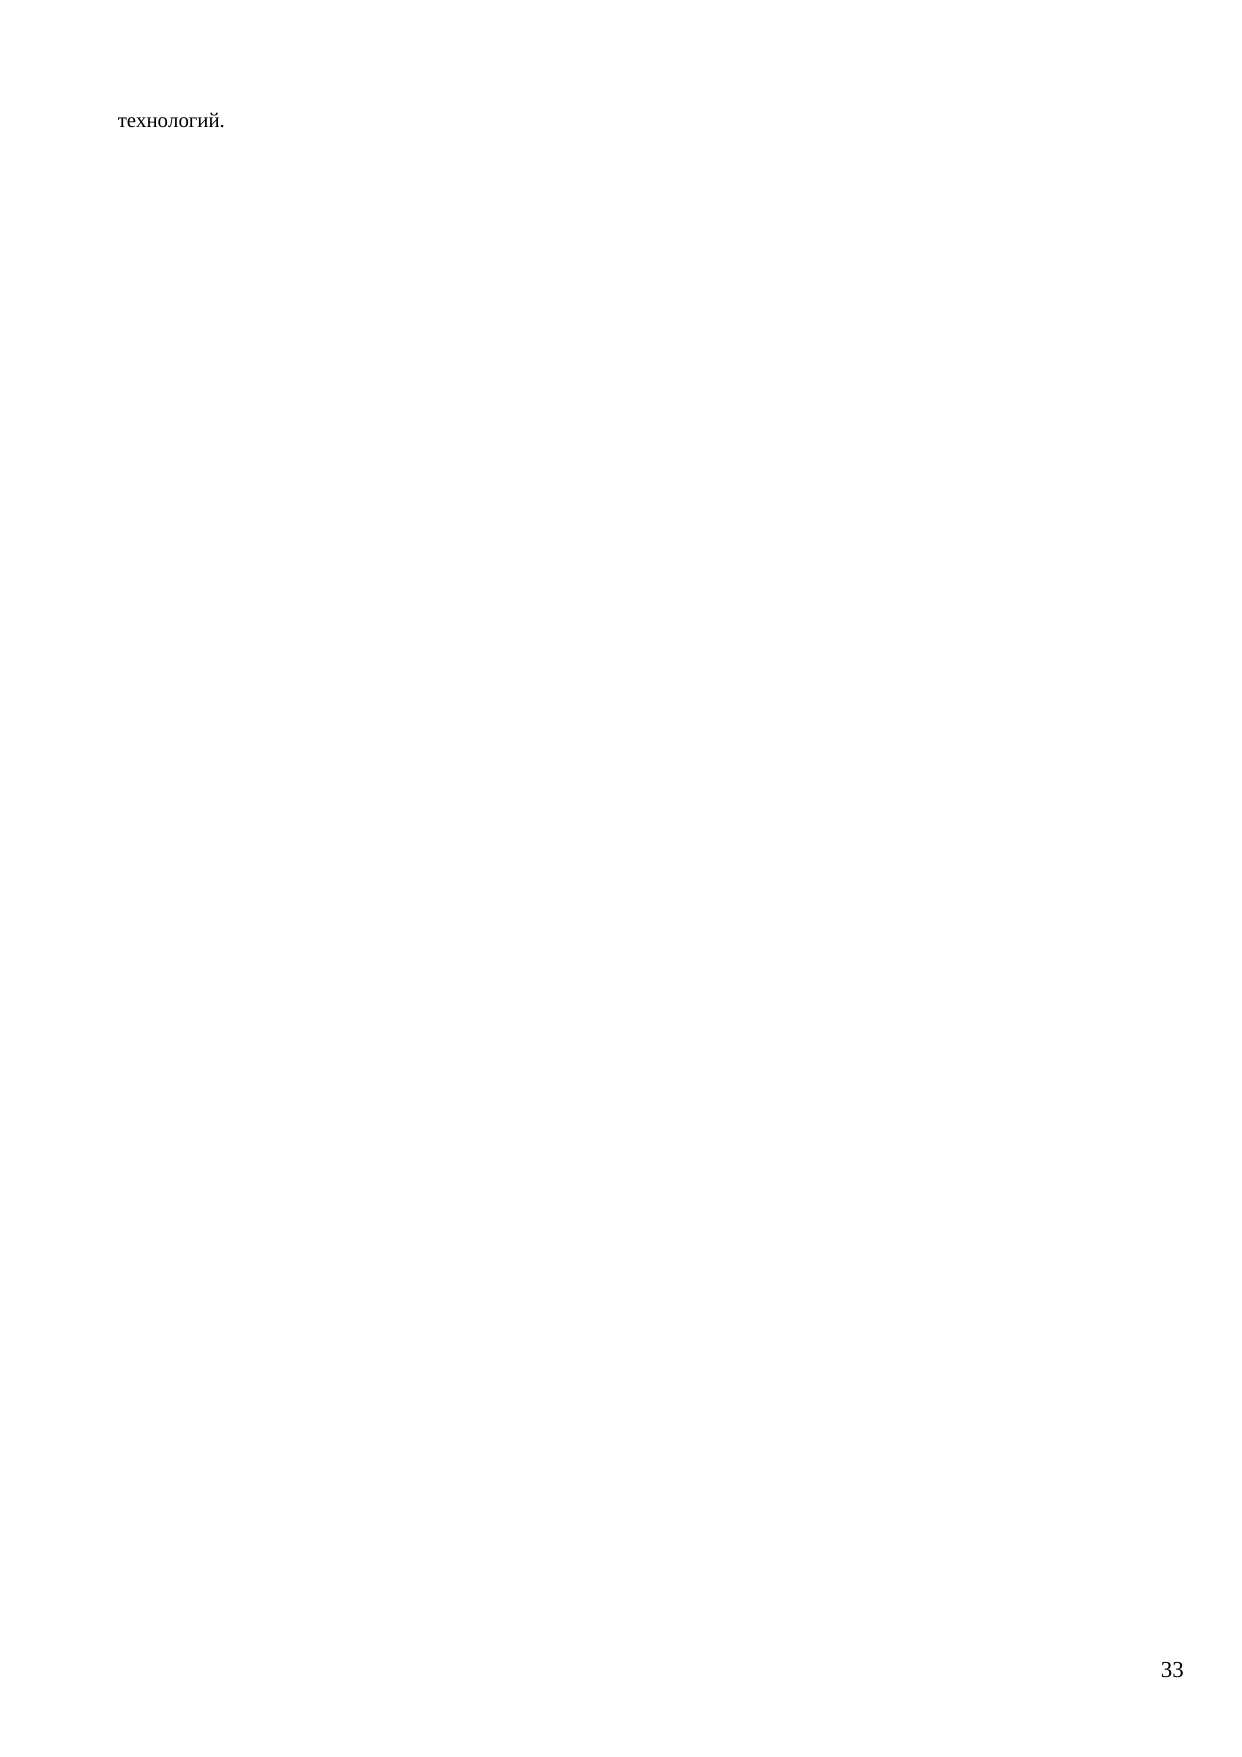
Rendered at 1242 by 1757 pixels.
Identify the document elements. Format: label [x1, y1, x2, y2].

text [118, 108, 1128, 132]
